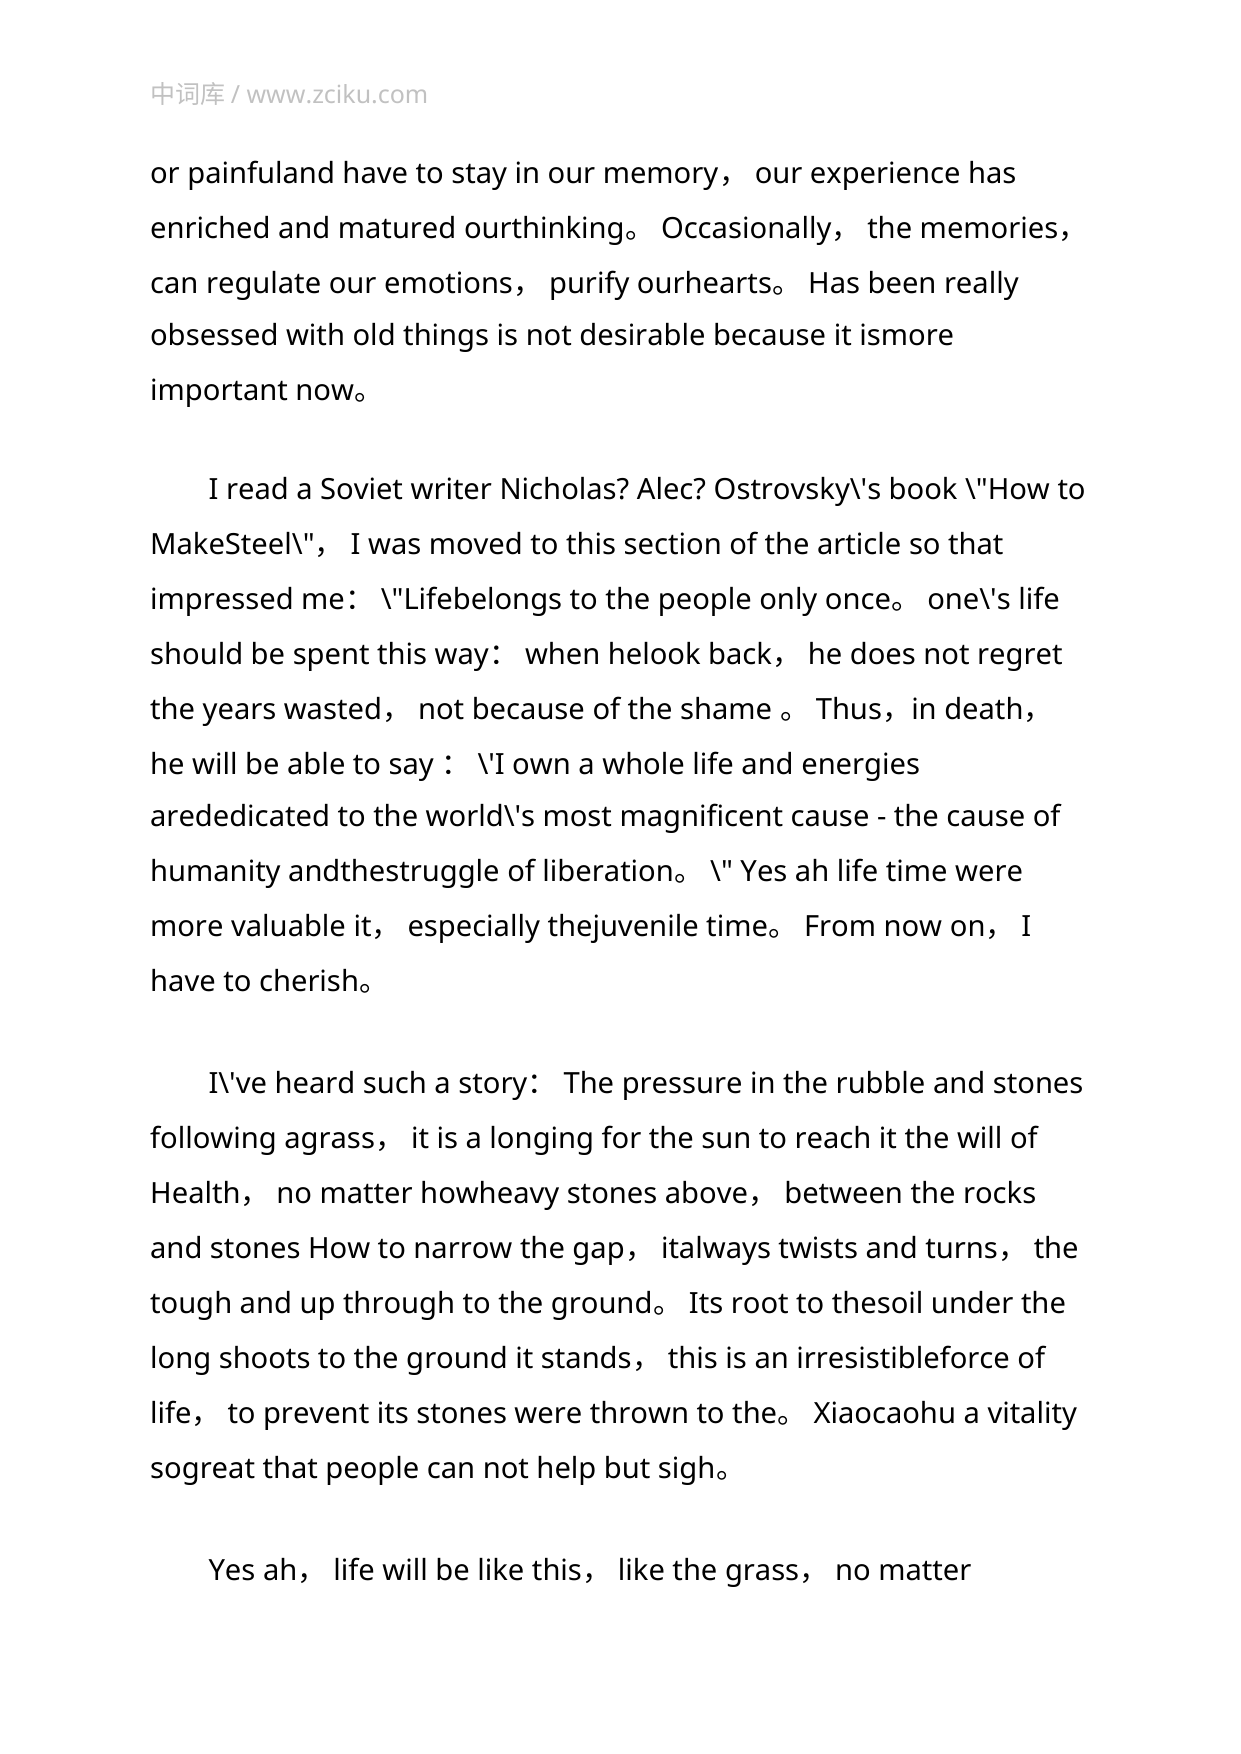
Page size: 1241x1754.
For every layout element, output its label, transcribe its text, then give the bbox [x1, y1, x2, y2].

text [150, 1546, 1090, 1589]
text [150, 150, 1090, 409]
text I\'ve heard such a story： The pressure in the rubble and stones following agrass， it is a longing for the sun to reach it the will of Health， no matter howheavy stones above， between the rocks and stones How to narrow the gap， italways twists and turns， the tough and up through to the ground。 Its root to thesoil under the long shoots to the ground it stands， this is an irresistibleforce of life， to prevent its stones were thrown to the。 Xiaocaohu a vitality sogreat that people can not help but sigh。 [150, 1059, 1090, 1487]
text I read a Soviet writer Nicholas? Alec? Ostrovsky\'s book \"How to MakeSteel\"， I was moved to this section of the article so that impressed me： \"Lifebelongs to the people only once。 one\'s life should be spent this way： when helook back， he does not regret the years wasted， not because of the shame 。 Thus，in death， he will be able to say ： \'I own a whole life and energies arededicated to the world\'s most magnificent cause - the cause of humanity andthestruggle of liberation。 \" Yes ah life time were more valuable it， especially thejuvenile time。 From now on， I have to cherish。 [150, 468, 1090, 1000]
